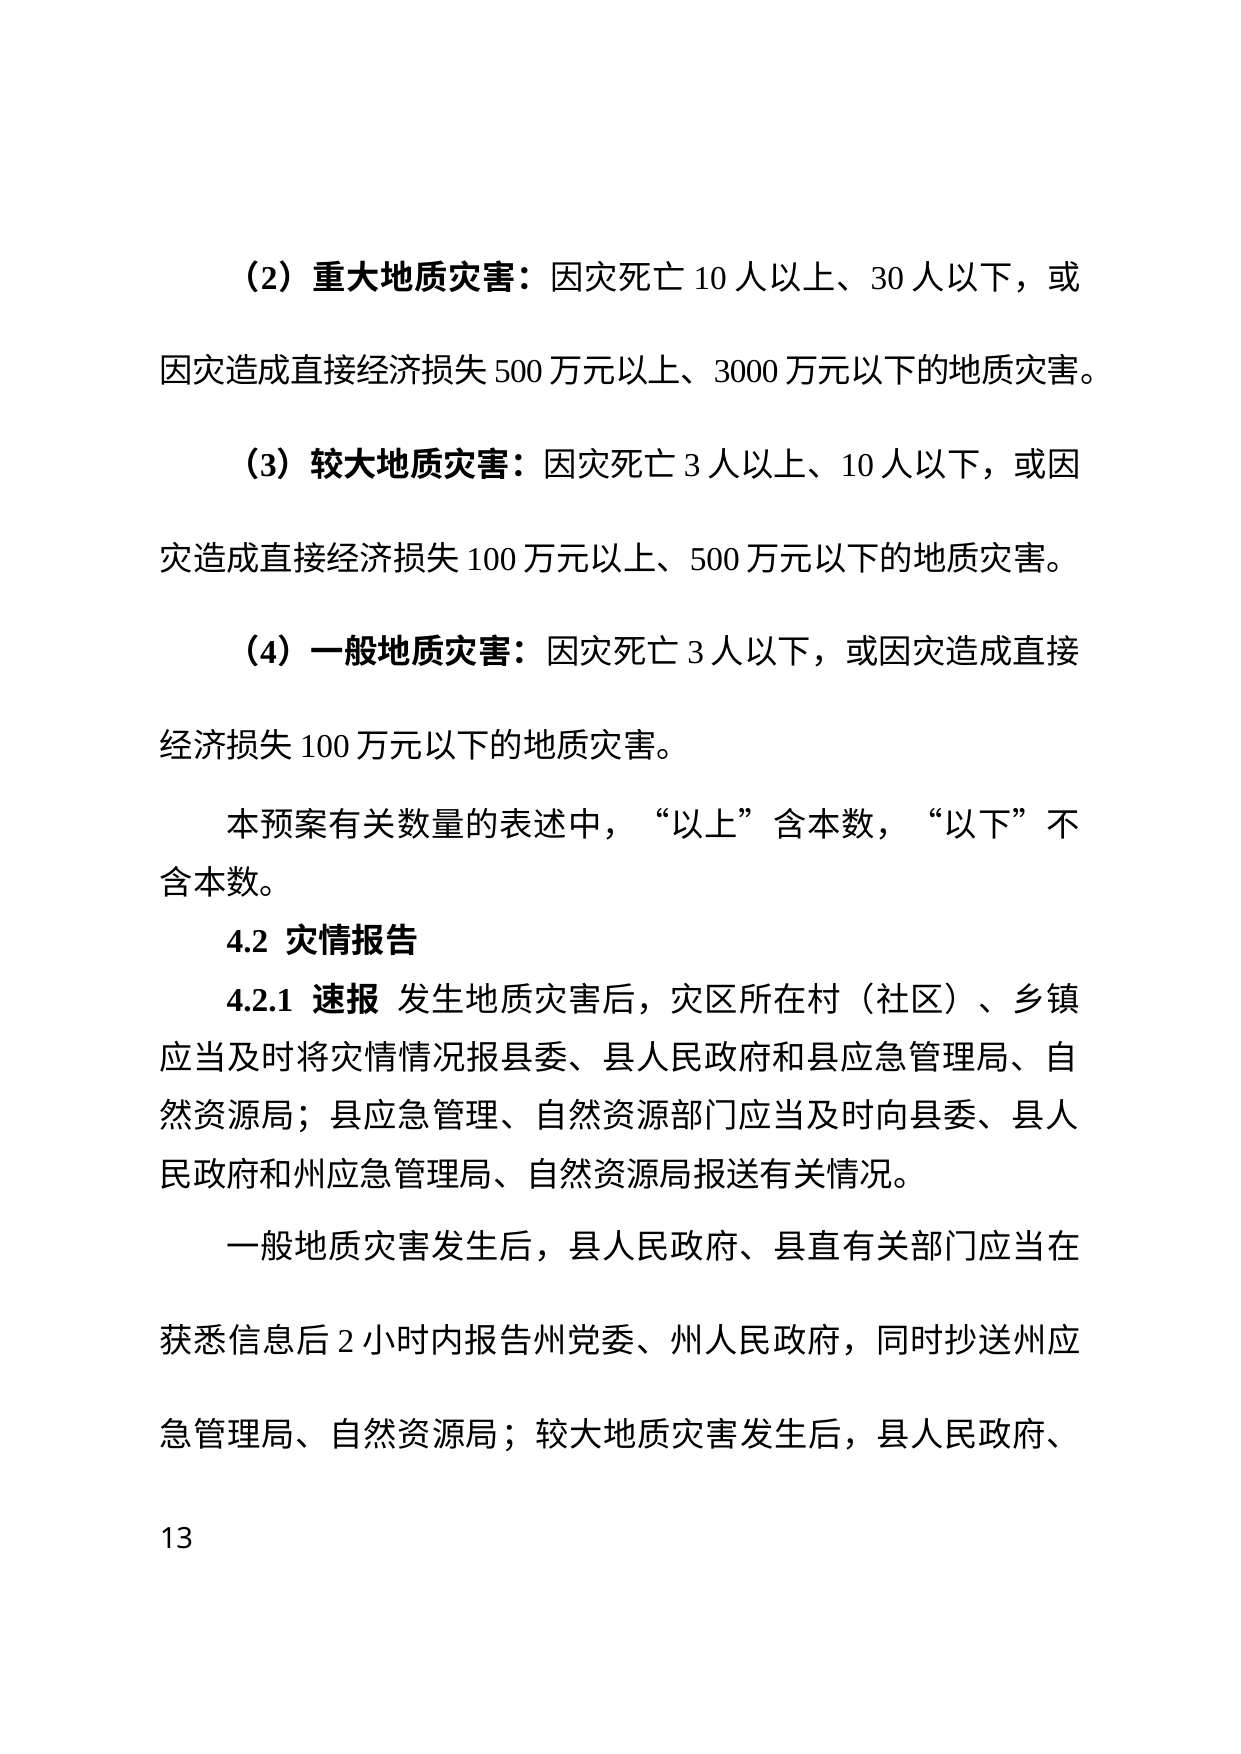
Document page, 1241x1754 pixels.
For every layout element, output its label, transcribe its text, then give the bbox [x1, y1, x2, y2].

text 本预案有关数量的表述中，“以上”含本数，“以下”不含本数。 [159, 789, 1081, 906]
text 4.2.1 速报 发生地质灾害后，灾区所在村（社区）、乡镇应当及时将灾情情况报县委、县人民政府和县应急管理局、自然资源局；县应急管理、自然资源部门应当及时向县委、县人民政府和州应急管理局、自然资源局报送有关情况。 [159, 964, 1081, 1198]
text 4.2 灾情报告 [159, 906, 1081, 964]
text （3）较大地质灾害：因灾死亡3人以上、10人以下，或因灾造成直接经济损失100万元以上、500万元以下的地质灾害。 [159, 415, 1081, 602]
text （4）一般地质灾害：因灾死亡3人以下，或因灾造成直接经济损失100万元以下的地质灾害。 [159, 602, 1081, 789]
text （2）重大地质灾害：因灾死亡10人以上、30人以下，或因灾造成直接经济损失500万元以上、3000万元以下的地质灾害。 [159, 228, 1081, 415]
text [159, 1198, 1081, 1478]
